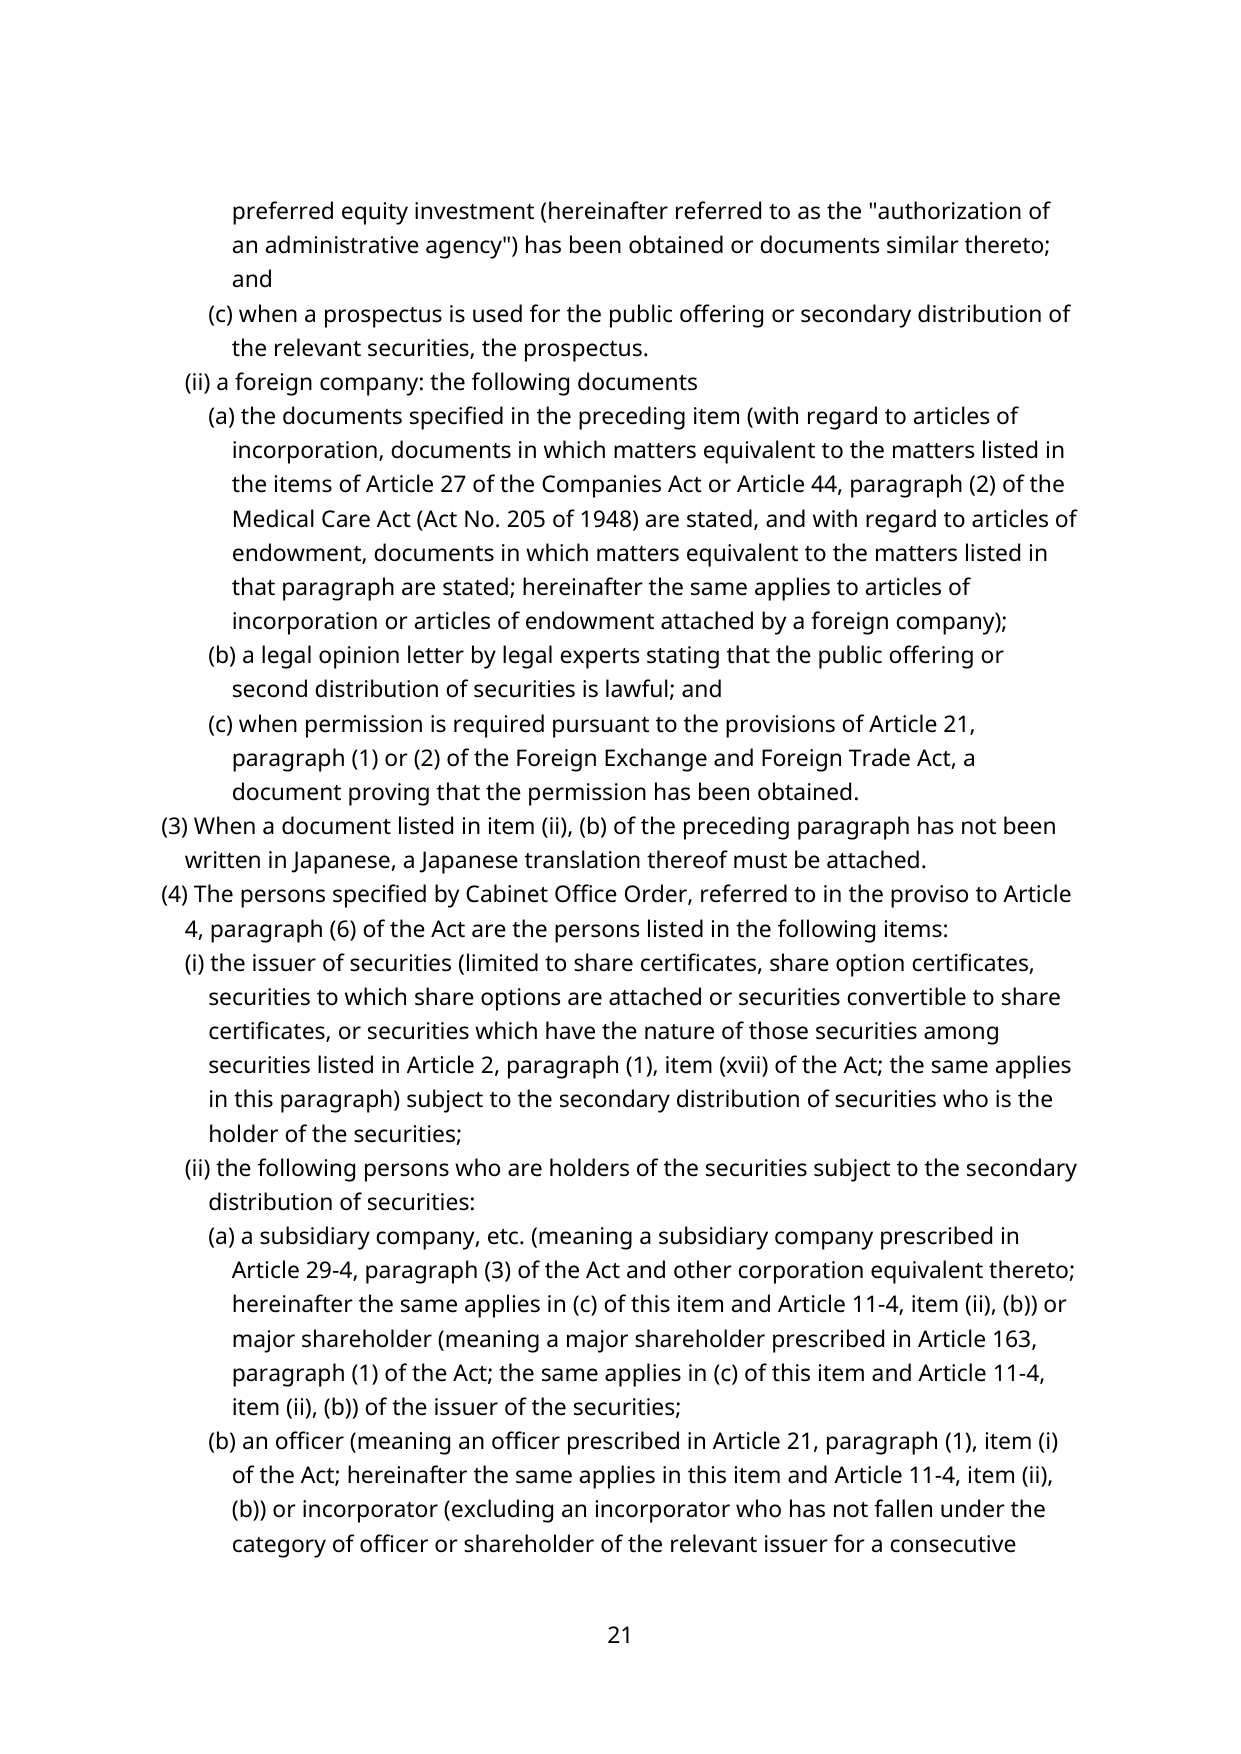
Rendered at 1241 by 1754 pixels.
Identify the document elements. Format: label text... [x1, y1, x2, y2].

text (c) when permission is required pursuant to the provisions of Article 21, paragraph (1) or (2) of the Foreign Exchange and Foreign Trade Act, a document proving that the permission has been obtained. [207, 706, 1079, 809]
text (ii) a foreign company: the following documents [184, 364, 1079, 399]
text (ii) the following persons who are holders of the securities subject to the secondary distribution of securities: [184, 1150, 1079, 1219]
text (a) a subsidiary company, etc. (meaning a subsidiary company prescribed in Article 29-4, paragraph (3) of the Act and other corporation equivalent thereto; hereinafter the same applies in (c) of this item and Article 11-4, item (ii), (b)) or major shareholder (meaning a major shareholder prescribed in Article 163, paragraph (1) of the Act; the same applies in (c) of this item and Article 11-4, item (ii), (b)) of the issuer of the securities; [207, 1219, 1079, 1424]
text (b) a legal opinion letter by legal experts stating that the public offering or second distribution of securities is lawful; and [207, 638, 1079, 706]
text (i) the issuer of securities (limited to share certificates, share option certificates, securities to which share options are attached or securities convertible to share certificates, or securities which have the nature of those securities among securities listed in Article 2, paragraph (1), item (xvii) of the Act; the same applies in this paragraph) subject to the secondary distribution of securities who is the holder of the securities; [184, 945, 1079, 1150]
text (a) the documents specified in the preceding item (with regard to articles of incorporation, documents in which matters equivalent to the matters listed in the items of Article 27 of the Companies Act or Article 44, paragraph (2) of the Medical Care Act (Act No. 205 of 1948) are stated, and with regard to articles of endowment, documents in which matters equivalent to the matters listed in that paragraph are stated; hereinafter the same applies to articles of incorporation or articles of endowment attached by a foreign company); [207, 399, 1079, 638]
text (3) When a document listed in item (ii), (b) of the preceding paragraph has not been written in Japanese, a Japanese translation thereof must be attached. [161, 809, 1079, 877]
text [207, 1424, 1079, 1560]
text (4) The persons specified by Cabinet Office Order, referred to in the proviso to Article 4, paragraph (6) of the Act are the persons listed in the following items: [161, 877, 1079, 945]
text (c) when a prospectus is used for the public offering or secondary distribution of the relevant securities, the prospectus. [207, 296, 1079, 364]
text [207, 194, 1079, 296]
